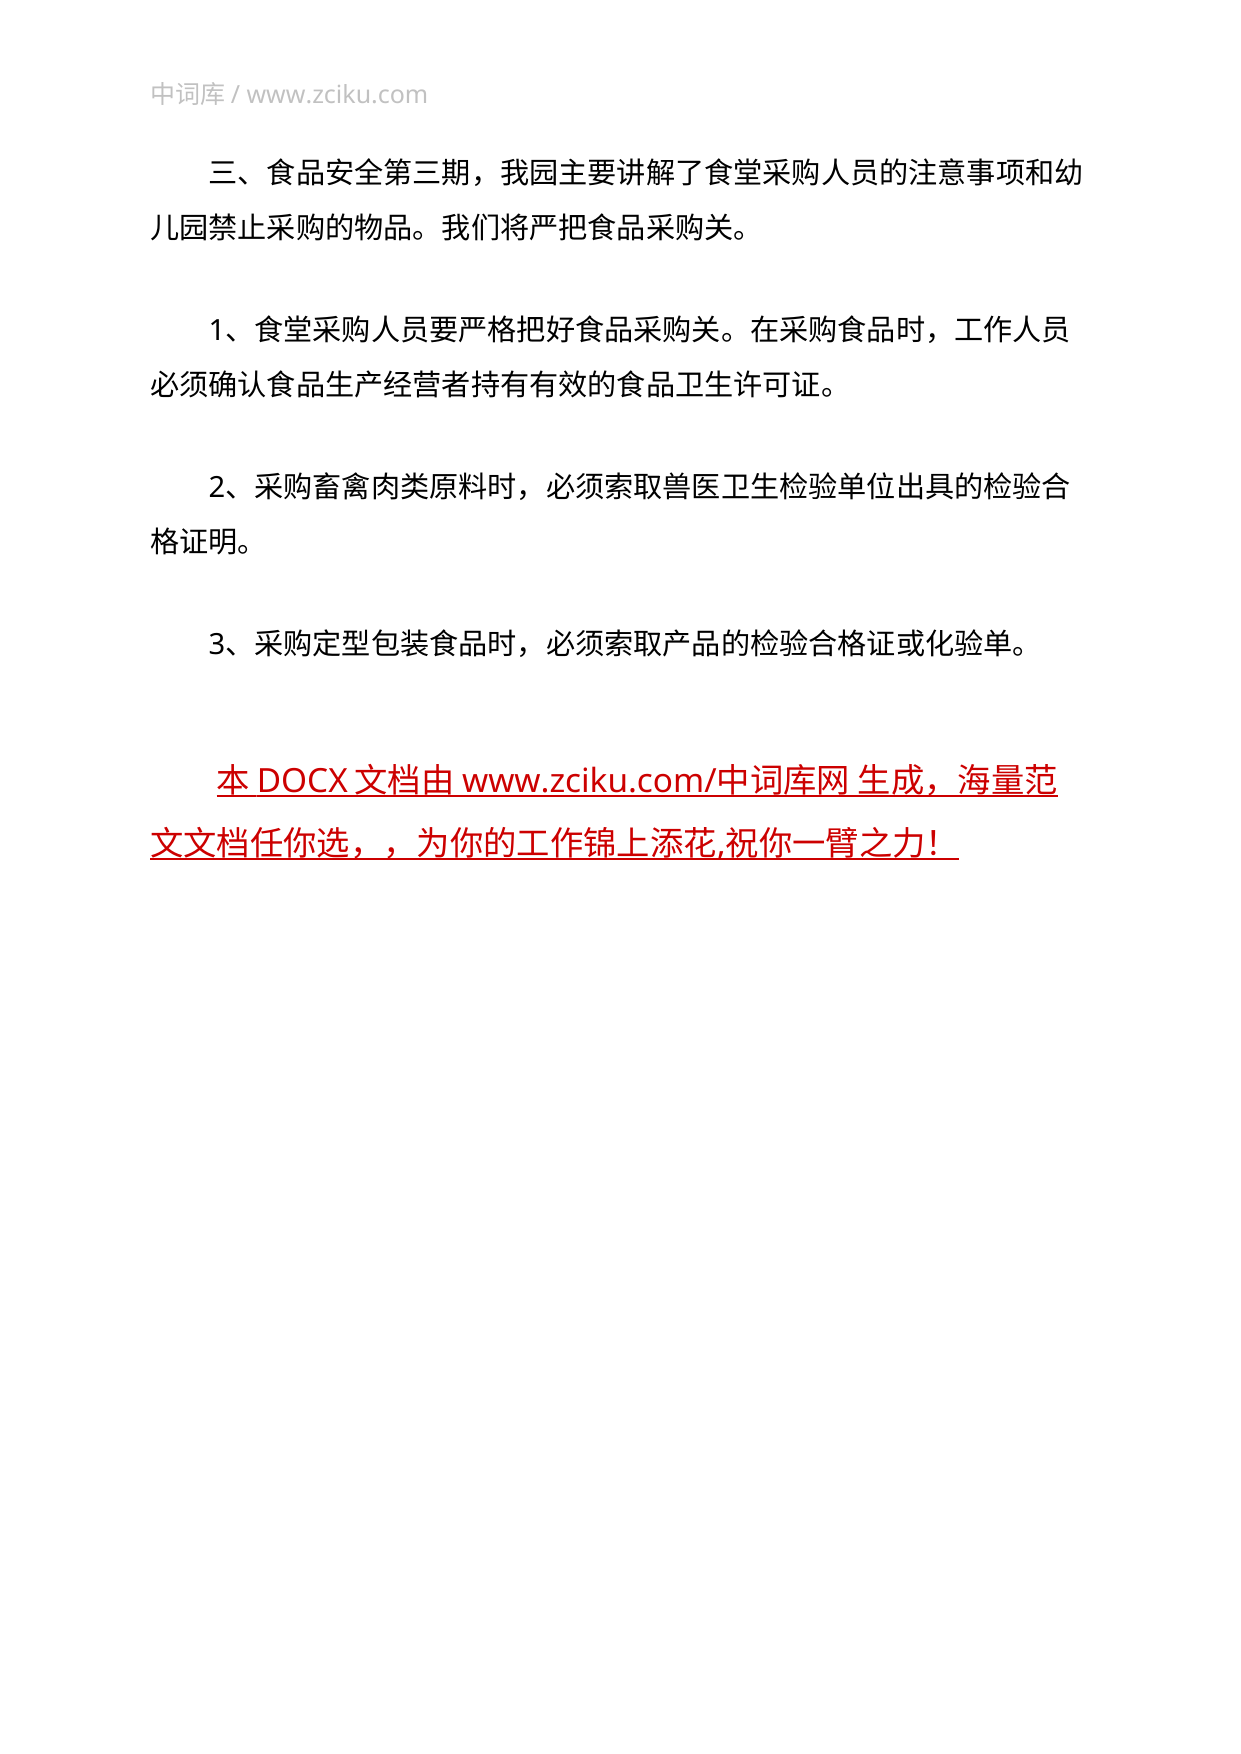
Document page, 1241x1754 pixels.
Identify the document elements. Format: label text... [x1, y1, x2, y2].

text 3、采购定型包装食品时，必须索取产品的检验合格证或化验单。 [150, 620, 1090, 663]
text 三、食品安全第三期，我园主要讲解了食堂采购人员的注意事项和幼儿园禁止采购的物品。我们将严把食品采购关。 [150, 150, 1090, 247]
text 本DOCX文档由 www.zciku.com/中词库网 生成，海量范文文档任你选，，为你的工作锦上添花,祝你一臂之力！ [150, 753, 1090, 865]
text 1、食堂采购人员要严格把好食品采购关。在采购食品时，工作人员必须确认食品生产经营者持有有效的食品卫生许可证。 [150, 307, 1090, 404]
text 2、采购畜禽肉类原料时，必须索取兽医卫生检验单位出具的检验合格证明。 [150, 463, 1090, 561]
